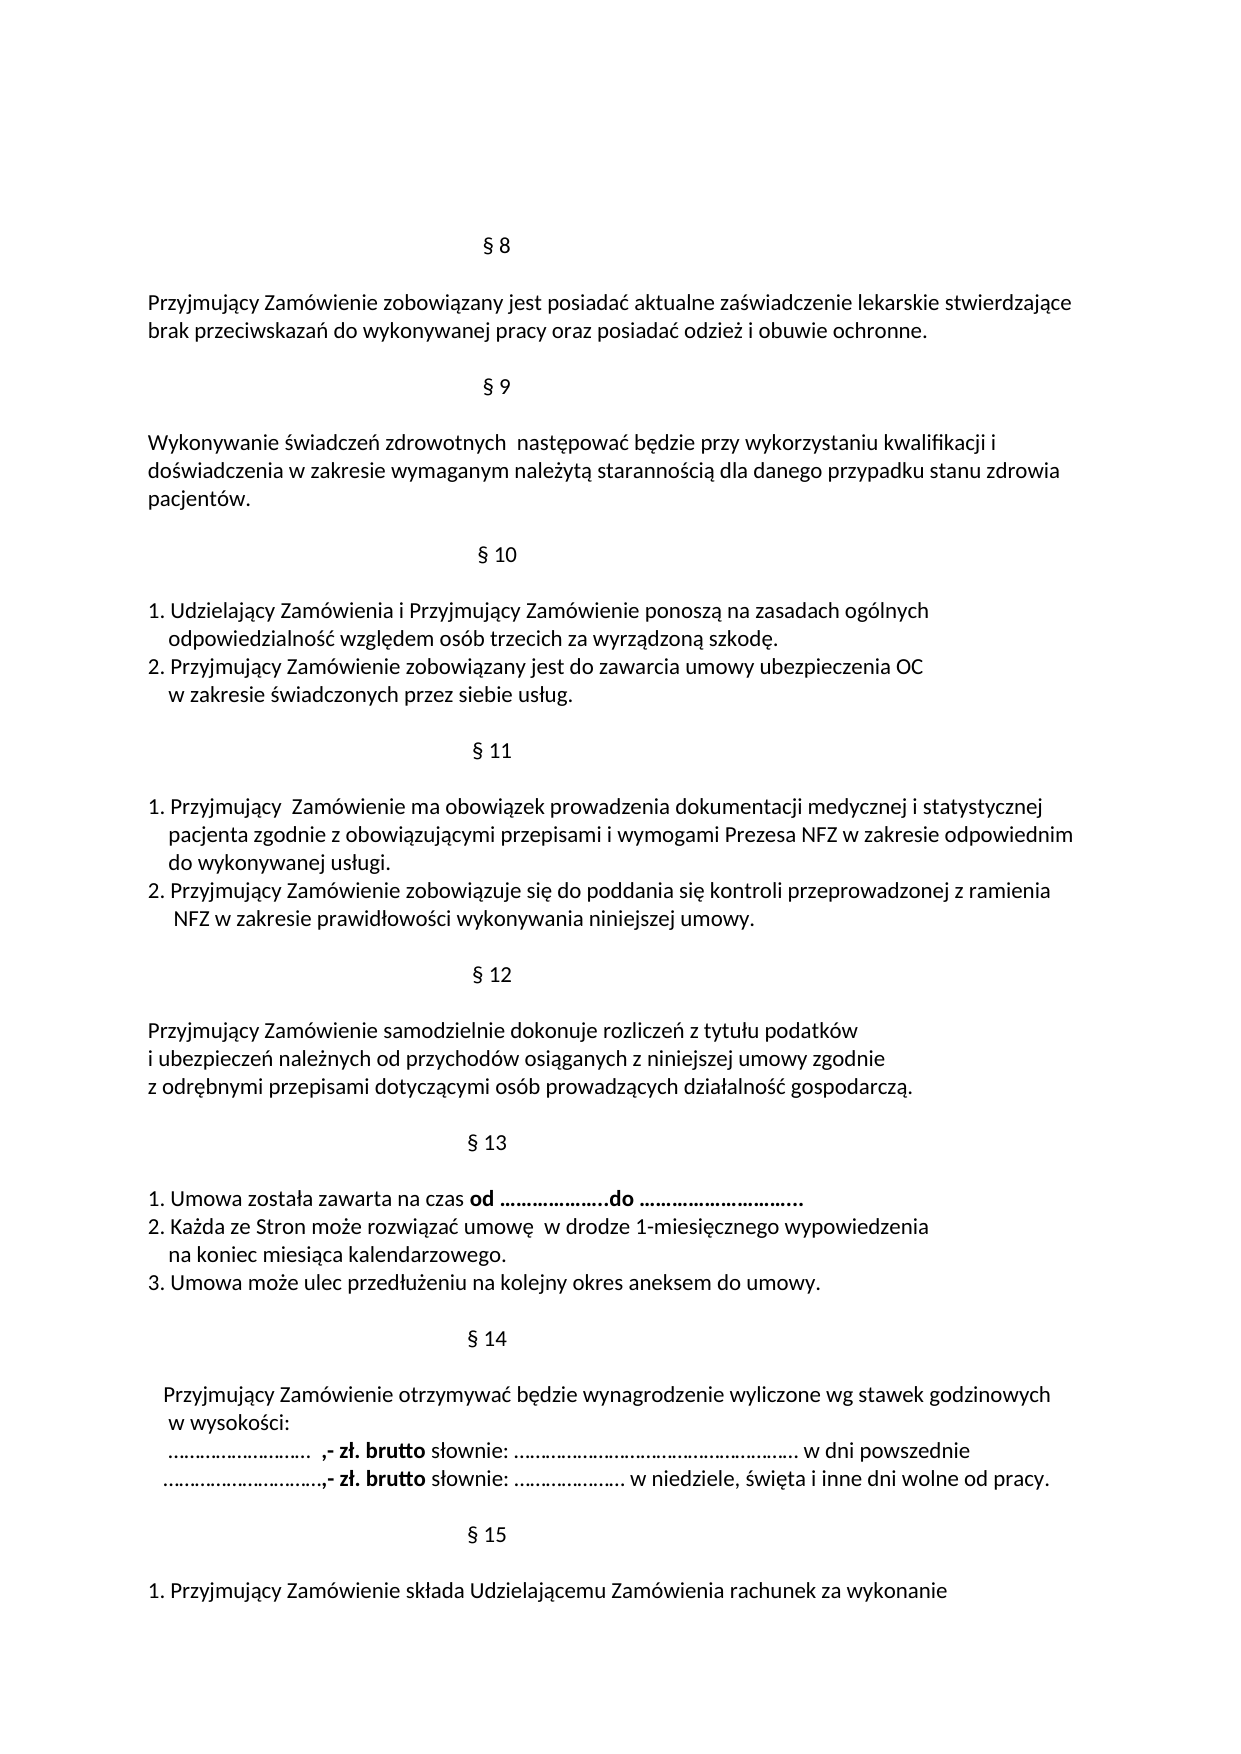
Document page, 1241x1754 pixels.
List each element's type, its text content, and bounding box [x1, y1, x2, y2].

text Wykonywanie świadczeń zdrowotnych następować będzie przy wykorzystaniu kwalifikacji i doświadczenia w zakresie wymaganym należytą starannością dla danego przypadku stanu zdrowia pacjentów. [148, 428, 1093, 512]
text § 9 [148, 372, 1093, 400]
text 1. Przyjmujący Zamówienie ma obowiązek prowadzenia dokumentacji medycznej i statystycznej [148, 792, 1093, 820]
text § 10 [148, 540, 1093, 568]
text § 15 [148, 1521, 1093, 1549]
text § 8 [148, 232, 1093, 260]
text 3. Umowa może ulec przedłużeniu na kolejny okres aneksem do umowy. [148, 1268, 1093, 1296]
text do wykonywanej usługi. [148, 848, 1093, 876]
text ……………………… ,- zł. brutto słownie: ……………………………………………… w dni powszednie [148, 1437, 1093, 1464]
text na koniec miesiąca kalendarzowego. [148, 1240, 1093, 1268]
text 2. Każda ze Stron może rozwiązać umowę w drodze 1-miesięcznego wypowiedzenia [148, 1212, 1093, 1240]
text i ubezpieczeń należnych od przychodów osiąganych z niniejszej umowy zgodnie [148, 1044, 1093, 1072]
text w zakresie świadczonych przez siebie usług. [148, 680, 1093, 708]
text § 11 [148, 736, 1093, 764]
text 1. Umowa została zawarta na czas od ………………..do ………………………... [148, 1184, 1093, 1212]
text w wysokości: [148, 1408, 1093, 1437]
text § 12 [148, 960, 1093, 988]
text 2. Przyjmujący Zamówienie zobowiązany jest do zawarcia umowy ubezpieczenia OC [148, 652, 1093, 680]
text Przyjmujący Zamówienie otrzymywać będzie wynagrodzenie wyliczone wg stawek godzinowych [148, 1381, 1093, 1408]
text 2. Przyjmujący Zamówienie zobowiązuje się do poddania się kontroli przeprowadzonej z ramienia [148, 876, 1093, 904]
text z odrębnymi przepisami dotyczącymi osób prowadzących działalność gospodarczą. [148, 1072, 1093, 1100]
text Przyjmujący Zamówienie zobowiązany jest posiadać aktualne zaświadczenie lekarskie stwierdzające brak przeciwskazań do wykonywanej pracy oraz posiadać odzież i obuwie ochronne. [148, 288, 1093, 344]
text pacjenta zgodnie z obowiązującymi przepisami i wymogami Prezesa NFZ w zakresie odpowiednim [148, 820, 1093, 848]
text NFZ w zakresie prawidłowości wykonywania niniejszej umowy. [148, 904, 1093, 932]
text …………………………,- zł. brutto słownie: ………………… w niedziele, święta i inne dni wolne od pracy. [148, 1464, 1093, 1493]
text 1. Przyjmujący Zamówienie składa Udzielającemu Zamówienia rachunek za wykonanie [148, 1577, 1093, 1605]
text odpowiedzialność względem osób trzecich za wyrządzoną szkodę. [148, 624, 1093, 652]
text 1. Udzielający Zamówienia i Przyjmujący Zamówienie ponoszą na zasadach ogólnych [148, 596, 1093, 624]
text Przyjmujący Zamówienie samodzielnie dokonuje rozliczeń z tytułu podatków [148, 1016, 1093, 1044]
text § 14 [148, 1324, 1093, 1352]
text § 13 [148, 1128, 1093, 1156]
